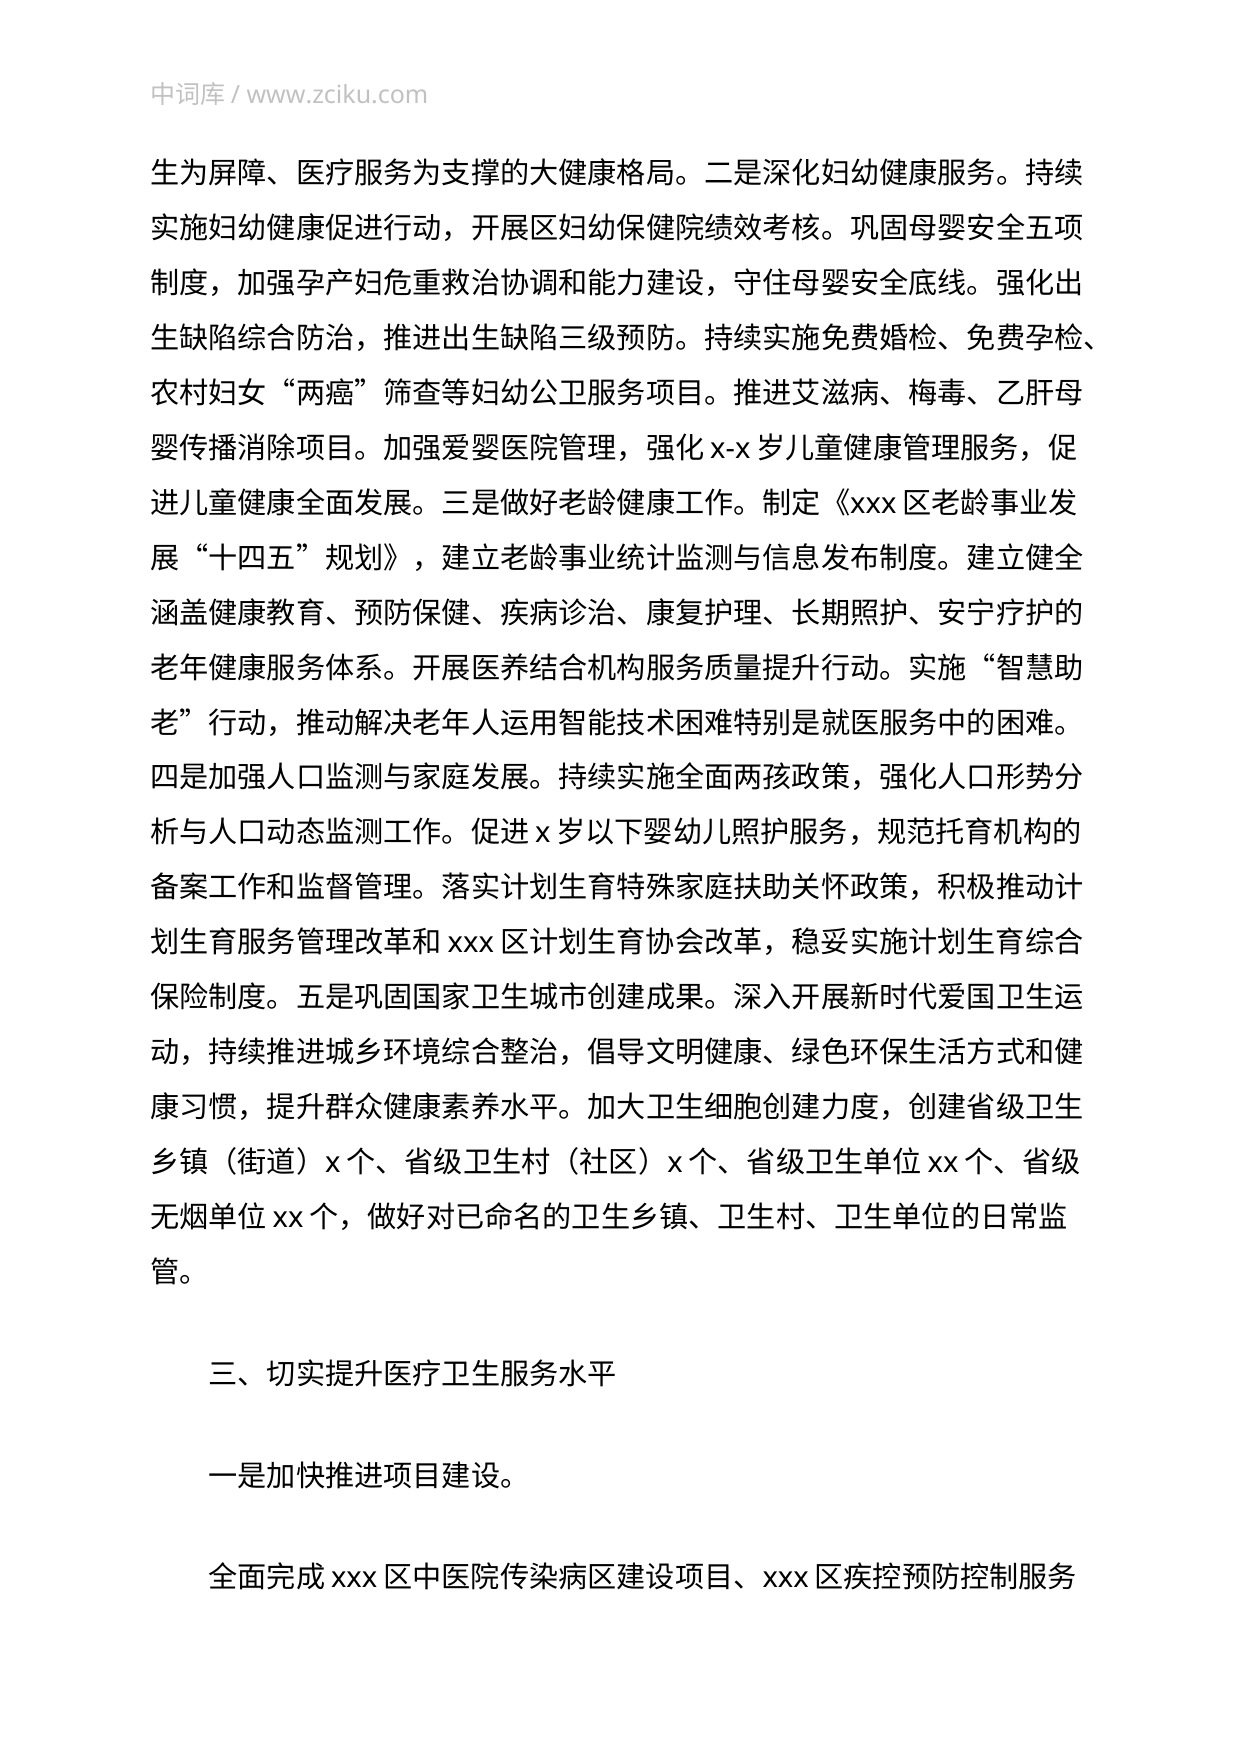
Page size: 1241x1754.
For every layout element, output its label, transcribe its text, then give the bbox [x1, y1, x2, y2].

text 三、切实提升医疗卫生服务水平 [150, 1350, 1090, 1393]
text 一是加快推进项目建设。 [150, 1452, 1090, 1494]
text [150, 150, 1090, 1291]
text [150, 1554, 1090, 1596]
